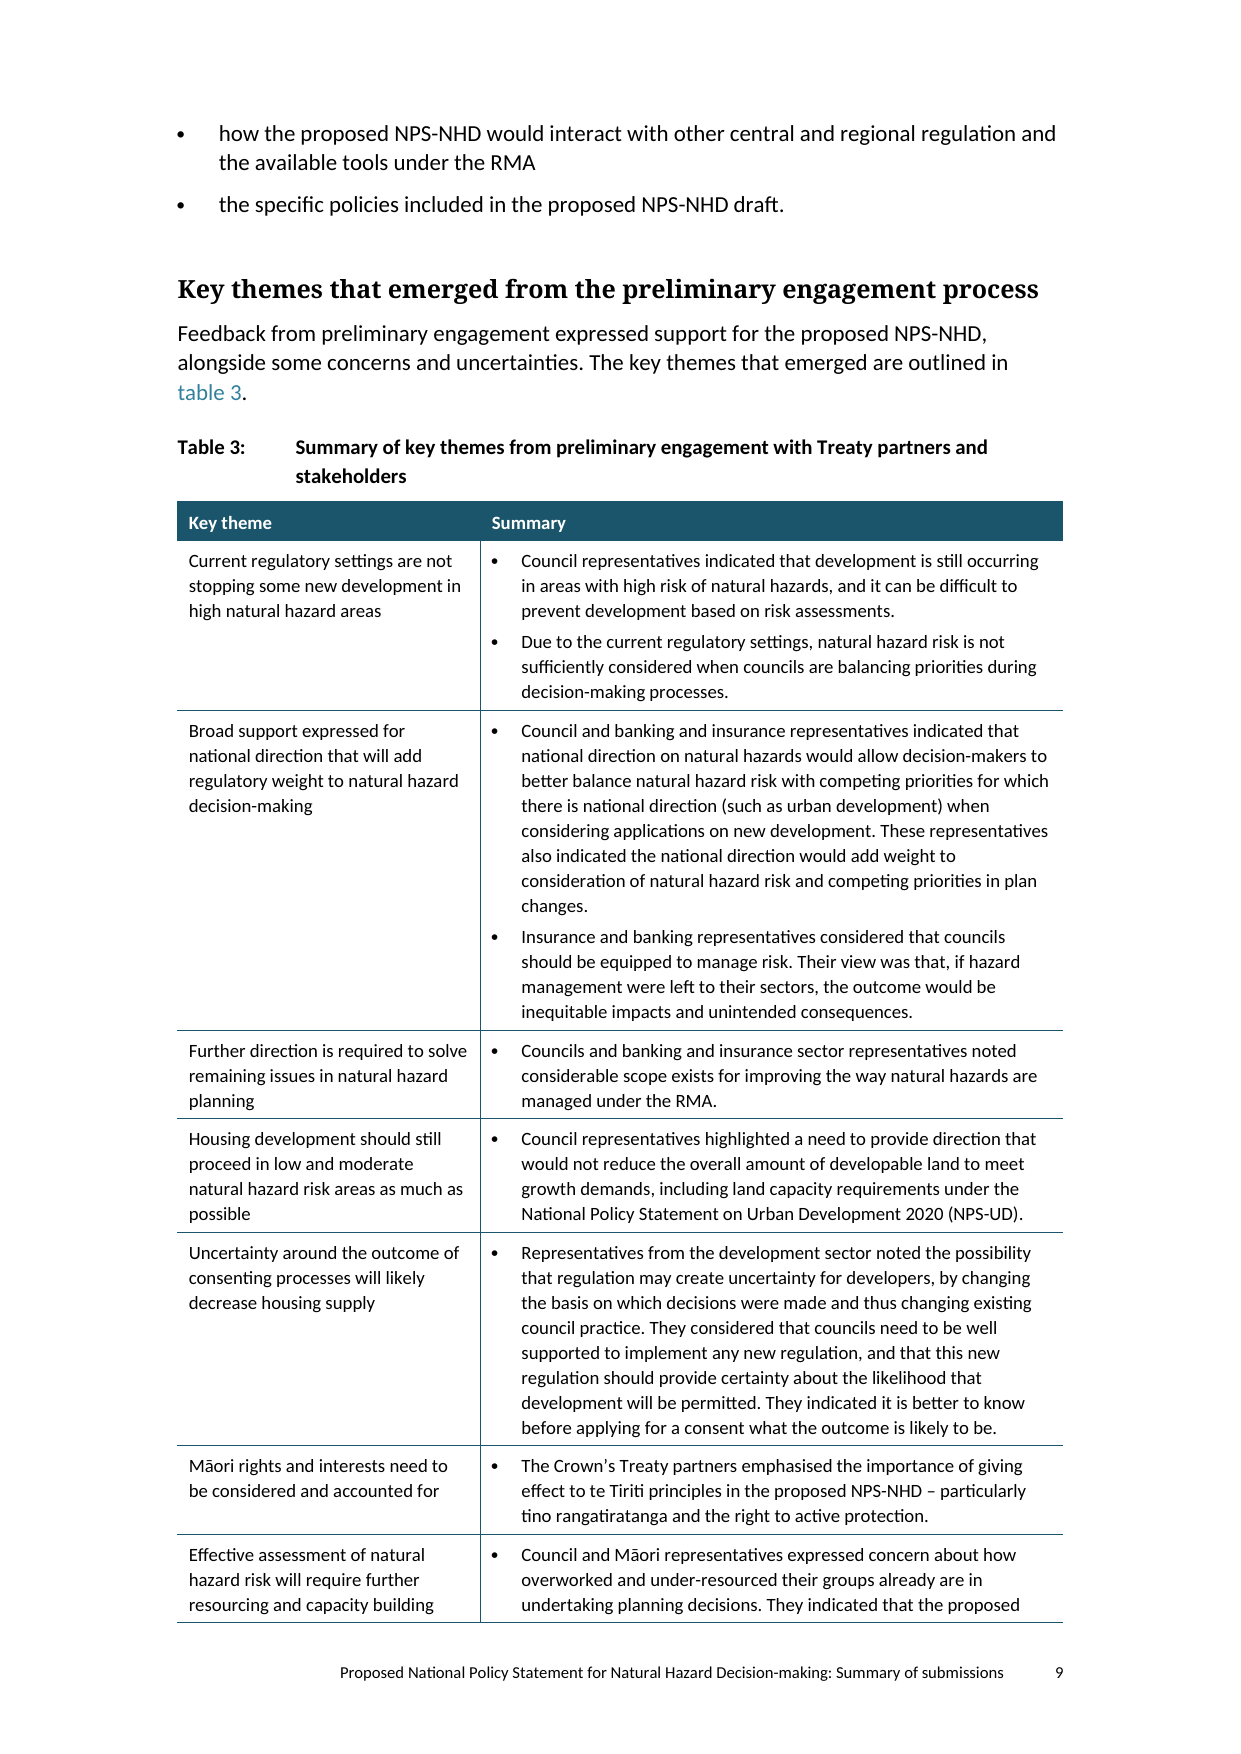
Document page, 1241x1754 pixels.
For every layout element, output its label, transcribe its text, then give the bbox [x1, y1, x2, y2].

text the specific policies included in the proposed NPS-NHD draft. [177, 189, 1063, 218]
table_header Summary [481, 503, 1063, 540]
subtitle Table 3: Summary of key themes from preliminary engagement with Treaty partners and stakeholders [177, 431, 1063, 489]
table_cell Current regulatory settings are not stopping some new development in high natural hazard areas [177, 541, 480, 710]
table_header Key theme [177, 503, 480, 540]
table_cell Council and banking and insurance representatives indicated that national direction on natural hazards would allow decision-makers to better balance natural hazard risk with competing priorities for which there is national direction (such as urban development) when considering applications on new development. These representatives also indicated the national direction would add weight to consideration of natural hazard risk and competing priorities in plan changes. Insurance and banking representatives considered that councils should be equipped to manage risk. Their view was that, if hazard management were left to their sectors, the outcome would be inequitable impacts and unintended consequences. [481, 711, 1063, 1029]
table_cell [177, 1535, 480, 1622]
table_cell The Crown’s Treaty partners emphasised the importance of giving effect to te Tiriti principles in the proposed NPS-NHD – particularly tino rangatiratanga and the right to active protection. [481, 1446, 1063, 1534]
table_cell Uncertainty around the outcome of consenting processes will likely decrease housing supply [177, 1233, 480, 1445]
table_cell Councils and banking and insurance sector representatives noted considerable scope exists for improving the way natural hazards are managed under the RMA. [481, 1031, 1063, 1118]
table_cell Representatives from the development sector noted the possibility that regulation may create uncertainty for developers, by changing the basis on which decisions were made and thus changing existing council practice. They considered that councils need to be well supported to implement any new regulation, and that this new regulation should provide certainty about the likelihood that development will be permitted. They indicated it is better to know before applying for a consent what the outcome is likely to be. [481, 1233, 1063, 1445]
text how the proposed NPS-NHD would interact with other central and regional regulation and the available tools under the RMA [177, 118, 1063, 176]
table_cell Broad support expressed for national direction that will add regulatory weight to natural hazard decision-making [177, 711, 480, 1029]
table_cell Further direction is required to solve remaining issues in natural hazard planning [177, 1031, 480, 1118]
table_cell Council representatives highlighted a need to provide direction that would not reduce the overall amount of developable land to meet growth demands, including land capacity requirements under the National Policy Statement on Urban Development 2020 (NPS-UD). [481, 1119, 1063, 1232]
table_cell Māori rights and interests need to be considered and accounted for [177, 1446, 480, 1534]
table_cell Housing development should still proceed in low and moderate natural hazard risk areas as much as possible [177, 1119, 480, 1232]
text Feedback from preliminary engagement expressed support for the proposed NPS-NHD, alongside some concerns and uncertainties. The key themes that emerged are outlined in table 3. [177, 318, 1063, 406]
table_cell Council representatives indicated that development is still occurring in areas with high risk of natural hazards, and it can be difficult to prevent development based on risk assessments. Due to the current regulatory settings, natural hazard risk is not sufficiently considered when councils are balancing priorities during decision-making processes. [481, 541, 1063, 710]
subtitle Key themes that emerged from the preliminary engagement process [177, 268, 1063, 306]
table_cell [481, 1535, 1063, 1622]
